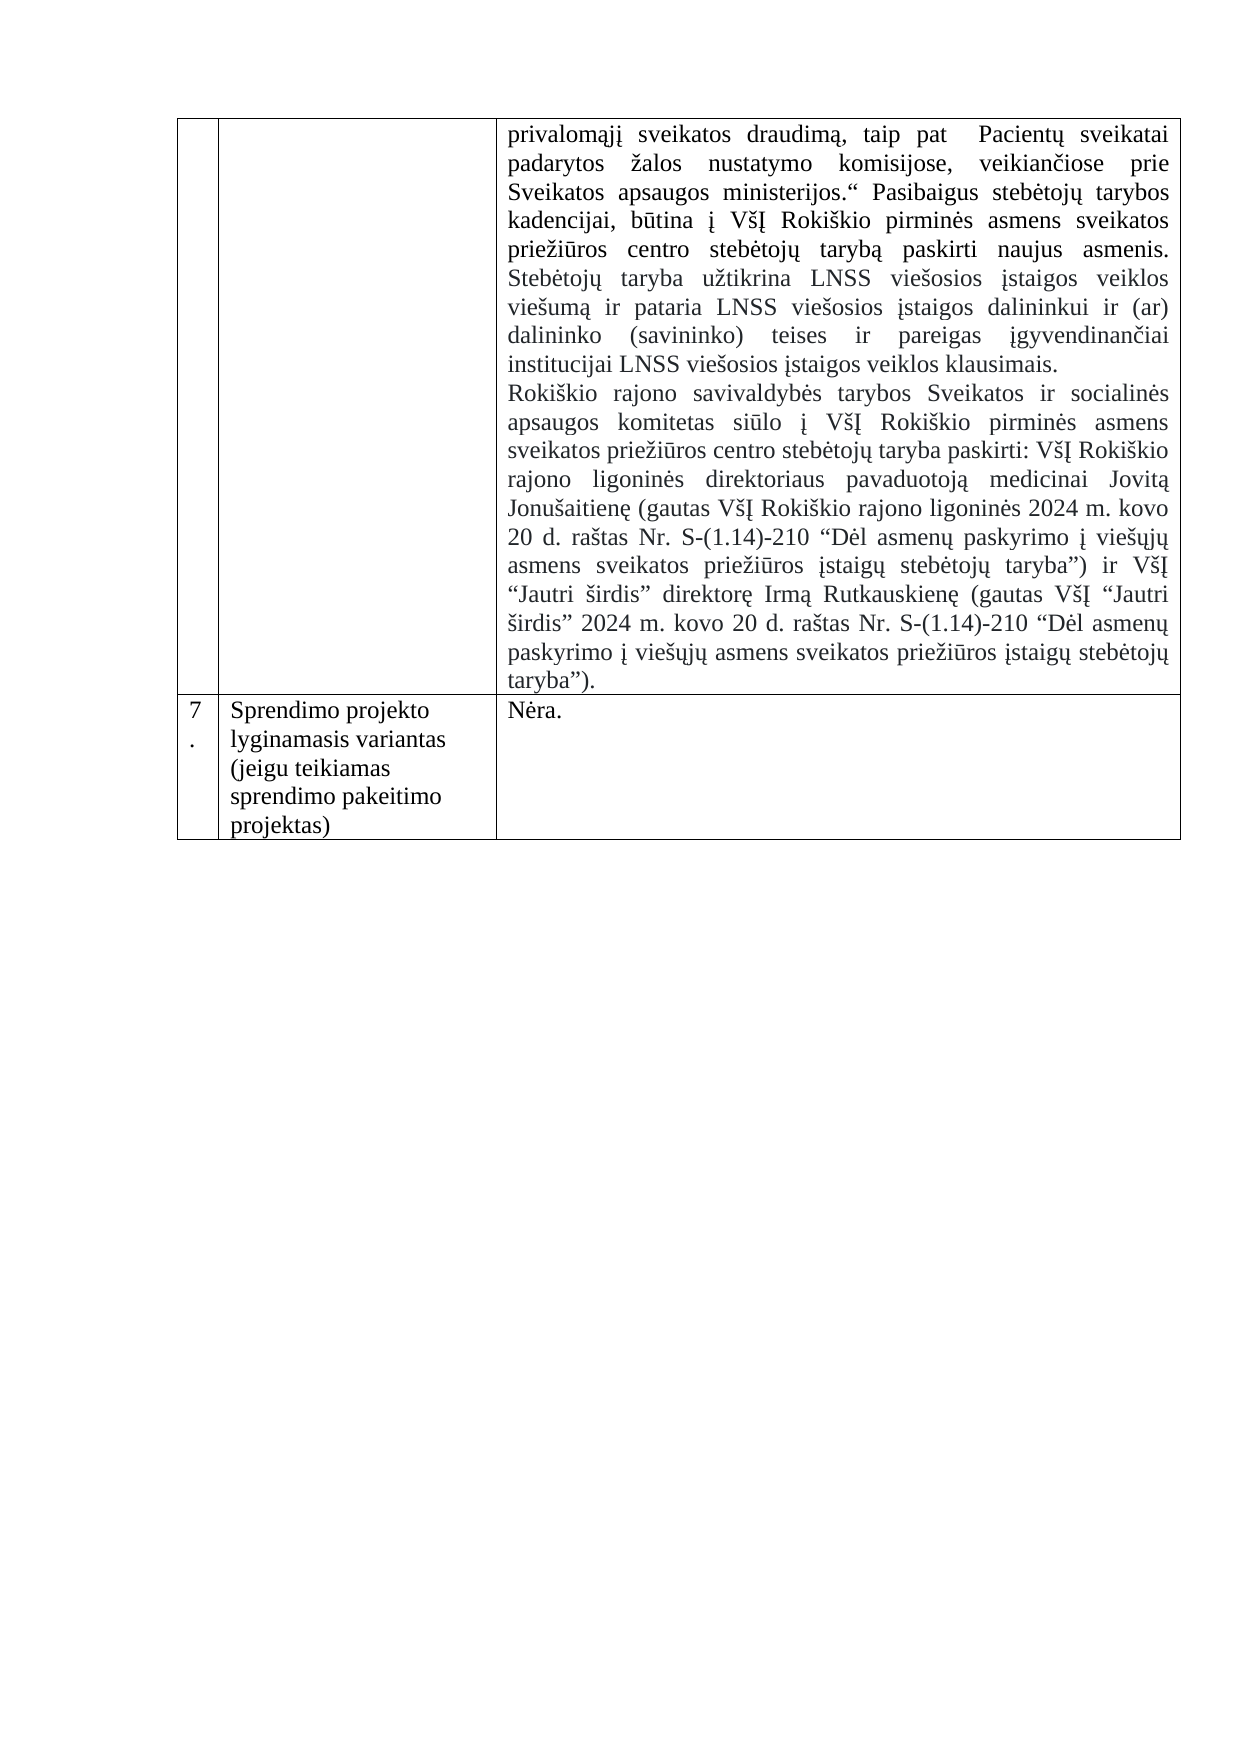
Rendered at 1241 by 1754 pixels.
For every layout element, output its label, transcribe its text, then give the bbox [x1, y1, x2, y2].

table_cell 7. [178, 695, 218, 839]
table_cell Sprendimo projekto lyginamasis variantas (jeigu teikiamas sprendimo pakeitimo projektas) [219, 695, 496, 839]
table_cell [497, 119, 1180, 694]
table_cell 6. [178, 119, 218, 694]
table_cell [219, 119, 496, 694]
table_cell Nėra. [497, 695, 1180, 839]
